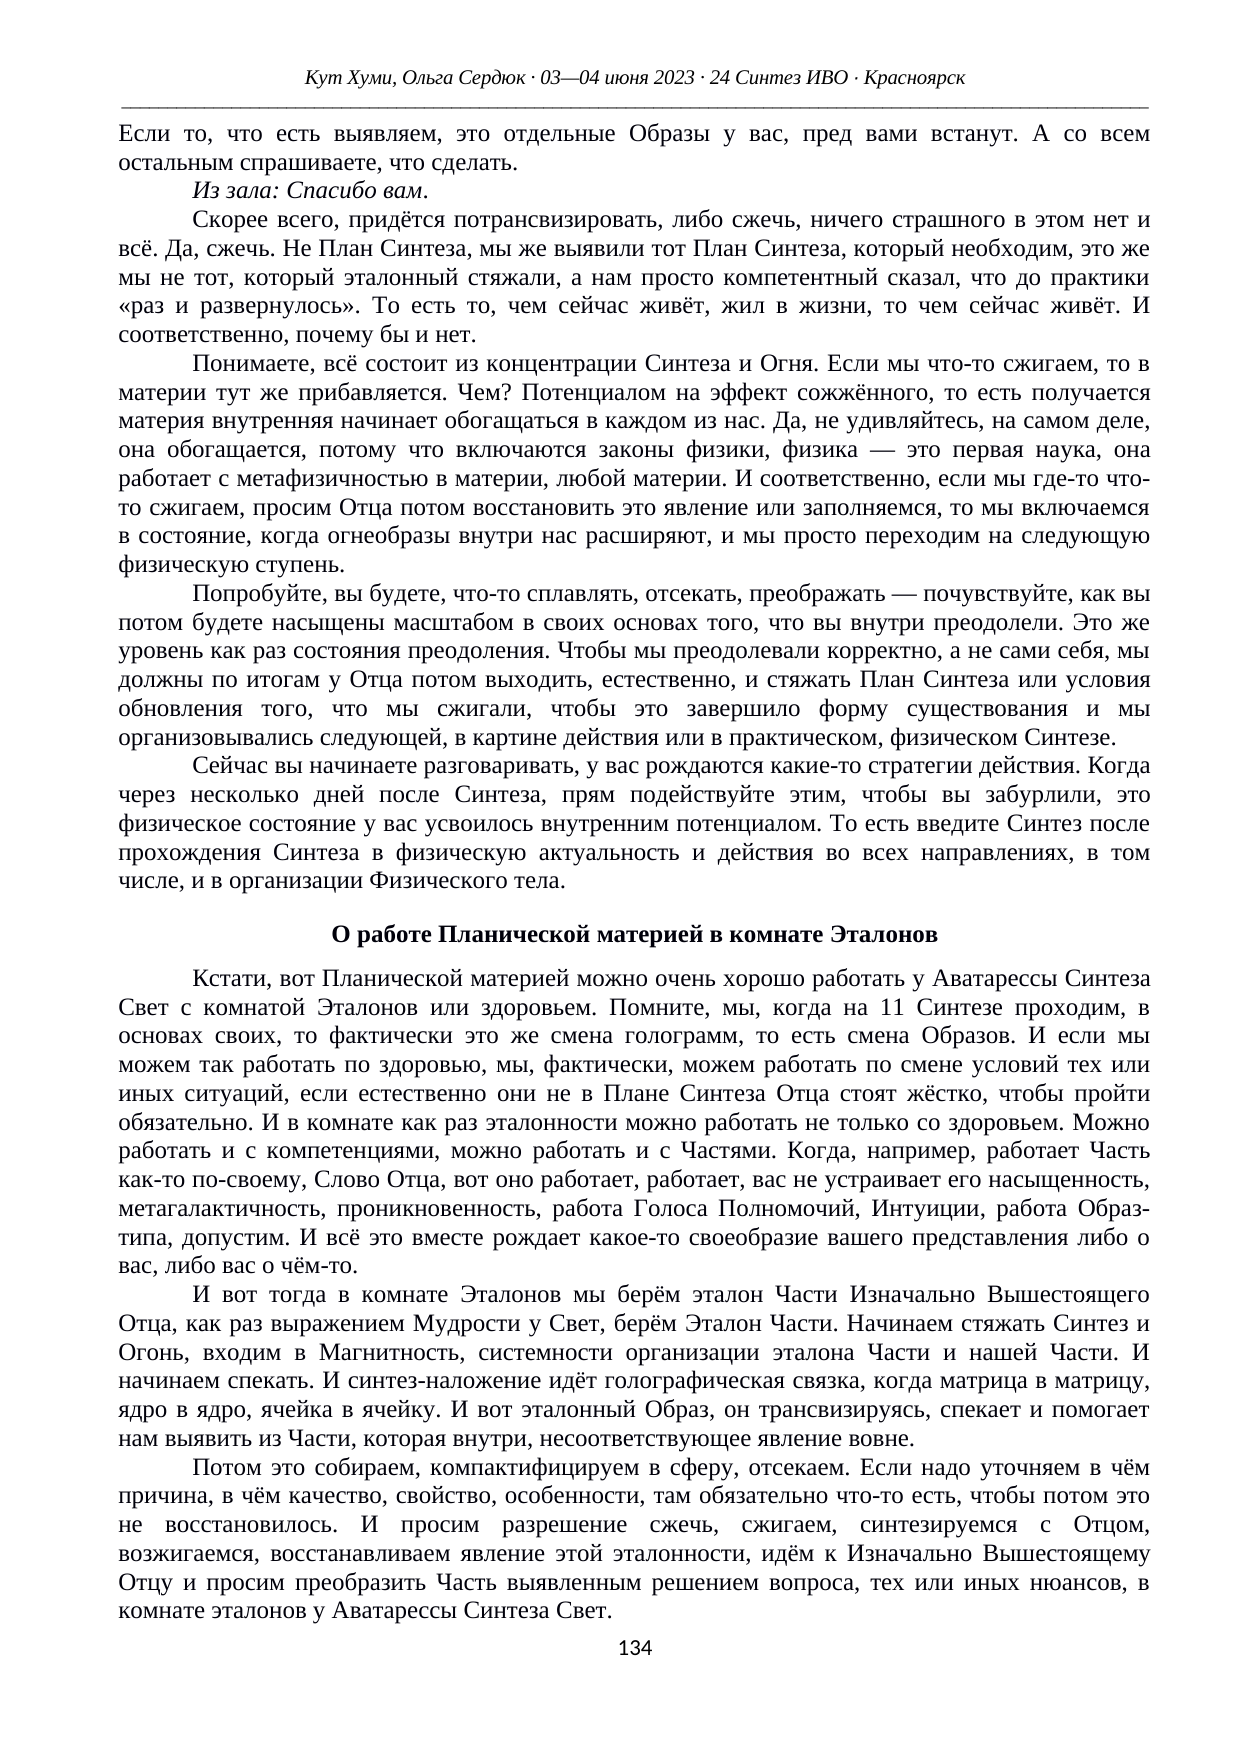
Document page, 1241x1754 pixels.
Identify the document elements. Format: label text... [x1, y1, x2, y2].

text Попробуйте, вы будете, что-то сплавлять, отсекать, преображать — почувствуйте, как вы потом будете насыщены масштабом в своих основах того, что вы внутри преодолели. Это же уровень как раз состояния преодоления. Чтобы мы преодолевали корректно, а не сами себя, мы должны по итогам у Отца потом выходить, естественно, и стяжать План Синтеза или условия обновления того, что мы сжигали, чтобы это завершило форму существования и мы организовывались следующей, в картине действия или в практическом, физическом Синтезе. [118, 578, 1152, 751]
text Сейчас вы начинаете разговаривать, у вас рождаются какие-то стратегии действия. Когда через несколько дней после Синтеза, прям подействуйте этим, чтобы вы забурлили, это физическое состояние у вас усвоилось внутренним потенциалом. То есть введите Синтез после прохождения Синтеза в физическую актуальность и действия во всех направлениях, в том числе, и в организации Физического тела. [118, 751, 1152, 894]
subtitle О работе Планической материей в комнате Эталонов [118, 919, 1152, 948]
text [118, 118, 1152, 176]
text Потом это собираем, компактифицируем в сферу, отсекаем. Если надо уточняем в чём причина, в чём качество, свойство, особенности, там обязательно что-то есть, чтобы потом это не восстановилось. И просим разрешение сжечь, сжигаем, синтезируемся с Отцом, возжигаемся, восстанавливаем явление этой эталонности, идём к Изначально Вышестоящему Отцу и просим преобразить Часть выявленным решением вопроса, тех или иных нюансов, в комнате эталонов у Аватарессы Синтеза Свет. [118, 1452, 1152, 1624]
text Кстати, вот Планической материей можно очень хорошо работать у Аватарессы Синтеза Свет с комнатой Эталонов или здоровьем. Помните, мы, когда на 11 Синтезе проходим, в основах своих, то фактически это же смена голограмм, то есть смена Образов. И если мы можем так работать по здоровью, мы, фактически, можем работать по смене условий тех или иных ситуаций, если естественно они не в Плане Синтеза Отца стоят жёстко, чтобы пройти обязательно. И в комнате как раз эталонности можно работать не только со здоровьем. Можно работать и с компетенциями, можно работать и с Частями. Когда, например, работает Часть как-то по-своему, Слово Отца, вот оно работает, работает, вас не устраивает его насыщенность, метагалактичность, проникновенность, работа Голоса Полномочий, Интуиции, работа Образ-типа, допустим. И всё это вместе рождает какое-то своеобразие вашего представления либо о вас, либо вас о чём-то. [118, 963, 1152, 1279]
text Скорее всего, придётся потрансвизировать, либо сжечь, ничего страшного в этом нет и всё. Да, сжечь. Не План Синтеза, мы же выявили тот План Синтеза, который необходим, это же мы не тот, который эталонный стяжали, а нам просто компетентный сказал, что до практики «раз и развернулось». То есть то, чем сейчас живёт, жил в жизни, то чем сейчас живёт. И соответственно, почему бы и нет. [118, 204, 1152, 348]
text Из зала: Спасибо вам. [118, 176, 1152, 204]
text Понимаете, всё состоит из концентрации Синтеза и Огня. Если мы что-то сжигаем, то в материи тут же прибавляется. Чем? Потенциалом на эффект сожжённого, то есть получается материя внутренняя начинает обогащаться в каждом из нас. Да, не удивляйтесь, на самом деле, она обогащается, потому что включаются законы физики, физика — это первая наука, она работает с метафизичностью в материи, любой материи. И соответственно, если мы где-то что-то сжигаем, просим Отца потом восстановить это явление или заполняемся, то мы включаемся в состояние, когда огнеобразы внутри нас расширяют, и мы просто переходим на следующую физическую ступень. [118, 348, 1152, 578]
text И вот тогда в комнате Эталонов мы берём эталон Части Изначально Вышестоящего Отца, как раз выражением Мудрости у Свет, берём Эталон Части. Начинаем стяжать Синтез и Огонь, входим в Магнитность, системности организации эталона Части и нашей Части. И начинаем спекать. И синтез-наложение идёт голографическая связка, когда матрица в матрицу, ядро в ядро, ячейка в ячейку. И вот эталонный Образ, он трансвизируясь, спекает и помогает нам выявить из Части, которая внутри, несоответствующее явление вовне. [118, 1279, 1152, 1452]
